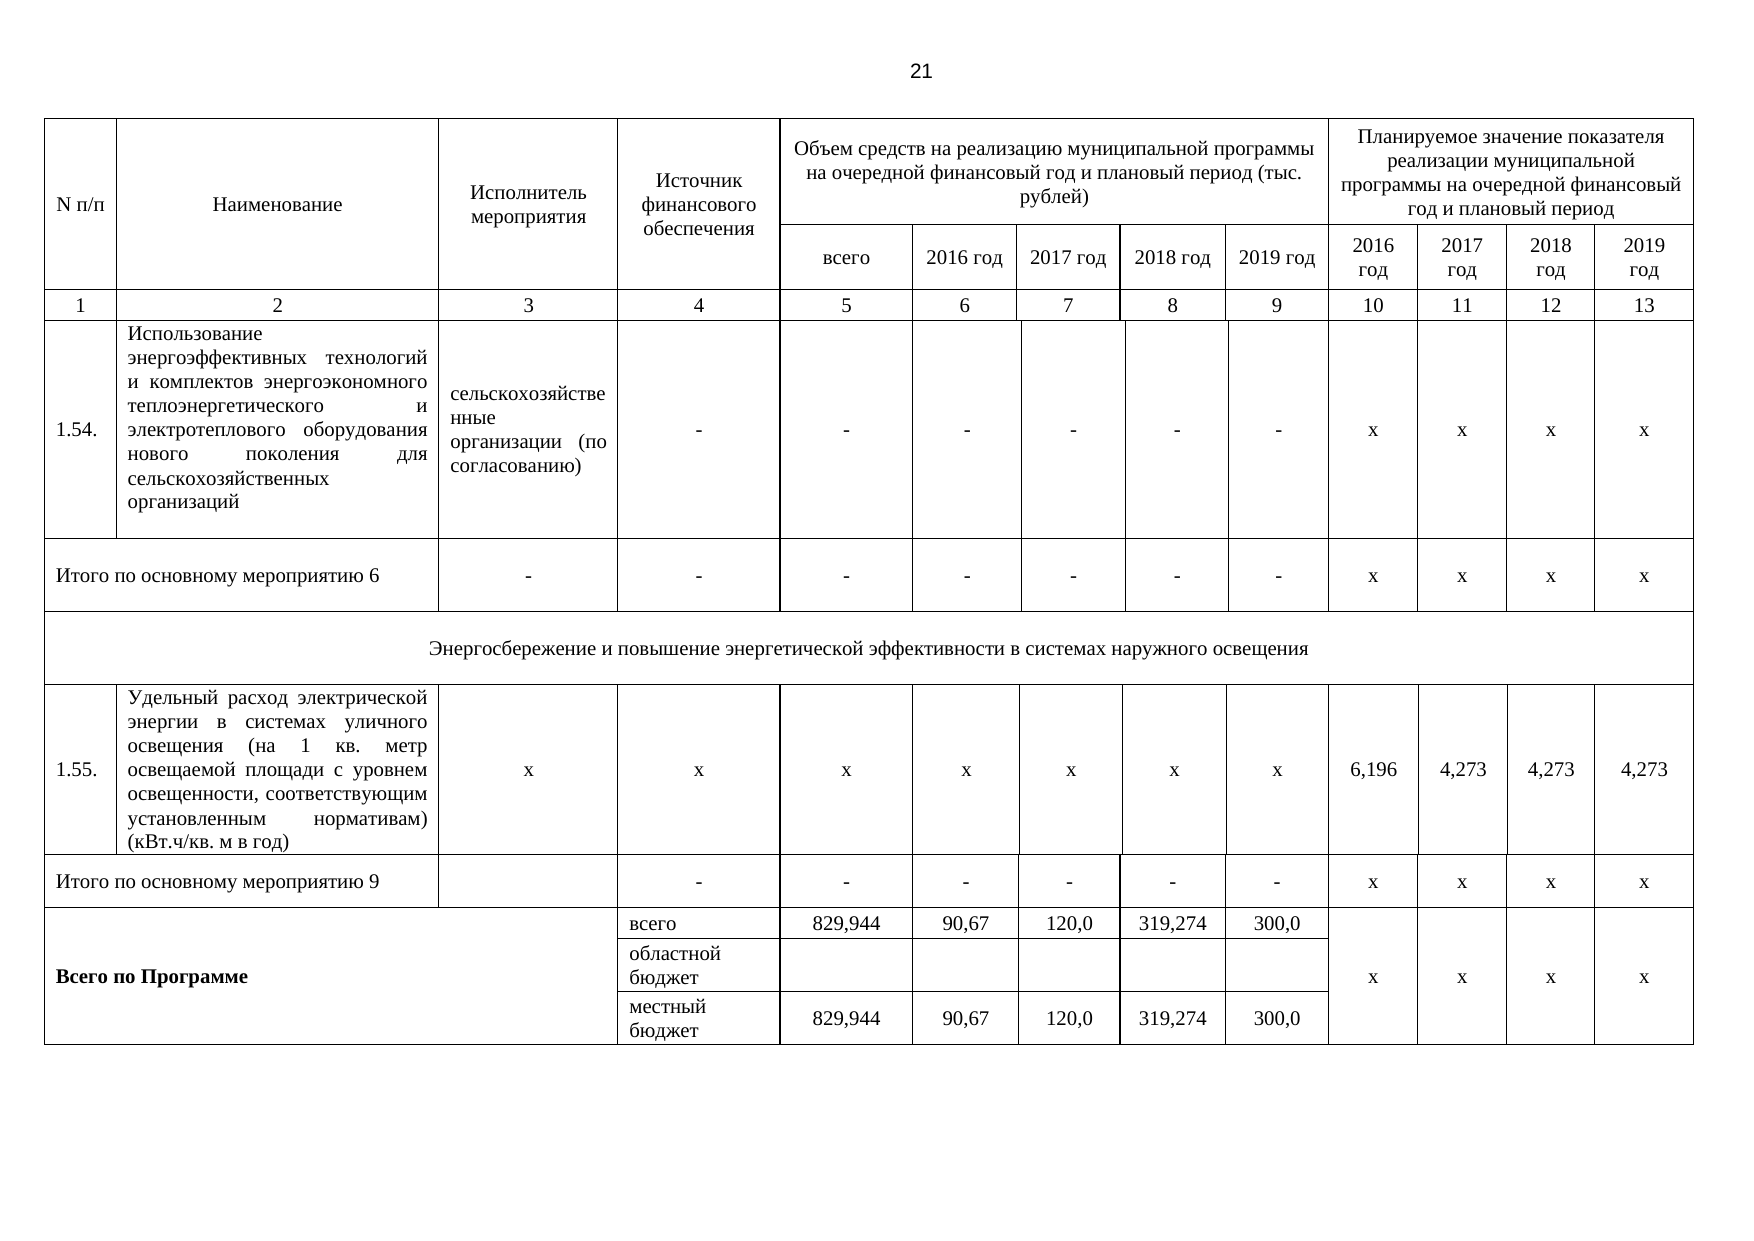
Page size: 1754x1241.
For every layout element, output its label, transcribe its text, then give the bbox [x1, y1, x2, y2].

table_cell Энергосбережение и повышение энергетической эффективности в системах наружного освещения [45, 612, 1693, 684]
table_cell x [1329, 855, 1417, 907]
table_cell x [1123, 685, 1226, 853]
table_cell 9 [1226, 290, 1328, 320]
table_cell - [913, 855, 1018, 907]
table_cell x [1507, 855, 1594, 907]
table_cell - [1126, 539, 1228, 611]
table_cell 13 [1595, 290, 1693, 320]
table_cell 4,273 [1595, 685, 1693, 853]
table_cell 120,0 [1019, 992, 1119, 1044]
table_cell 90,67 [913, 908, 1018, 938]
table_cell x [1329, 321, 1417, 538]
table_header Объем средств на реализацию муниципальной программы на очередной финансовый год и плановый период (тыс. рублей) [781, 119, 1328, 224]
table_cell - [618, 539, 779, 611]
table_cell - [1121, 855, 1225, 907]
table_cell всего [781, 225, 912, 289]
table_cell x [1595, 908, 1693, 1044]
table_cell x [1418, 539, 1506, 611]
table_cell Всего по Программе [45, 908, 617, 1044]
table_cell Итого по основному мероприятию 9 [45, 855, 438, 907]
table_cell x [913, 685, 1019, 853]
table_cell - [913, 539, 1021, 611]
table_header Источник финансового обеспечения [618, 119, 779, 289]
table_cell 4,273 [1508, 685, 1594, 853]
table_cell 90,67 [913, 992, 1018, 1044]
table_cell x [1507, 539, 1594, 611]
table_cell x [618, 685, 779, 853]
table_cell - [1126, 321, 1228, 538]
table_cell - [781, 855, 912, 907]
table_cell 319,274 [1121, 908, 1225, 938]
table_cell 2016 год [1329, 225, 1417, 289]
table_cell [781, 939, 912, 991]
table_cell x [1418, 908, 1506, 1044]
table_cell x [1329, 908, 1417, 1044]
table_cell x [1418, 855, 1506, 907]
table_cell 2019 год [1226, 225, 1328, 289]
table_cell - [1022, 321, 1125, 538]
table_header Планируемое значение показателя реализации муниципальной программы на очередной финансовый год и плановый период [1329, 119, 1693, 224]
table_cell 1.54. [45, 321, 116, 538]
table_cell 10 [1329, 290, 1417, 320]
table_cell 5 [781, 290, 912, 320]
table_cell всего [618, 908, 779, 938]
table_cell x [1418, 321, 1506, 538]
table_cell [913, 939, 1018, 991]
table_cell - [781, 539, 912, 611]
table_cell 300,0 [1226, 908, 1328, 938]
table_cell 12 [1507, 290, 1594, 320]
table_cell - [1226, 855, 1328, 907]
table_cell областной бюджет [618, 939, 779, 991]
table_cell 3 [439, 290, 617, 320]
table_cell 2017 год [1017, 225, 1119, 289]
table_cell 300,0 [1226, 992, 1328, 1044]
table_cell 4 [618, 290, 779, 320]
table_cell Удельный расход электрической энергии в системах уличного освещения (на 1 кв. метр освещаемой площади с уровнем освещенности, соответствующим установленным нормативам) (кВт.ч/кв. м в год) [117, 685, 438, 853]
table_cell 8 [1121, 290, 1225, 320]
table_cell 2016 год [913, 225, 1016, 289]
table_cell 2019 год [1595, 225, 1693, 289]
table_cell Итого по основному мероприятию 6 [45, 539, 438, 611]
table_cell x [1595, 321, 1693, 538]
table_cell 1 [45, 290, 116, 320]
table_cell - [1229, 321, 1328, 538]
table_cell [1226, 939, 1328, 991]
table_cell - [1229, 539, 1328, 611]
table_cell 2 [117, 290, 438, 320]
table_cell - [913, 321, 1021, 538]
table_cell [1121, 939, 1225, 991]
table_cell x [1020, 685, 1122, 853]
table_cell 829,944 [781, 992, 912, 1044]
table_cell 6,196 [1329, 685, 1418, 853]
table_cell - [439, 539, 617, 611]
table_cell 319,274 [1121, 992, 1225, 1044]
table_cell x [1507, 321, 1594, 538]
table_cell 1.55. [45, 685, 116, 853]
table_cell x [1595, 539, 1693, 611]
table_header Исполнитель мероприятия [439, 119, 617, 289]
table_header Наименование [117, 119, 438, 289]
table_cell [439, 855, 617, 907]
table_cell x [781, 685, 912, 853]
table_cell Использование энергоэффективных технологий и комплектов энергоэкономного теплоэнергетического и электротеплового оборудования нового поколения для сельскохозяйственных организаций [117, 321, 438, 538]
table_cell - [1019, 855, 1119, 907]
table_cell x [1227, 685, 1328, 853]
table_cell - [1022, 539, 1125, 611]
table_cell x [1507, 908, 1594, 1044]
table_header N п/п [45, 119, 116, 289]
table_cell 6 [913, 290, 1016, 320]
table_cell x [439, 685, 617, 853]
table_cell - [618, 855, 779, 907]
table_cell 11 [1418, 290, 1506, 320]
table_cell сельскохозяйственные организации (по согласованию) [439, 321, 617, 538]
table_cell 4,273 [1419, 685, 1507, 853]
table_cell x [1329, 539, 1417, 611]
table_cell - [781, 321, 912, 538]
table_cell 829,944 [781, 908, 912, 938]
table_cell [1019, 939, 1119, 991]
table_cell 2017 год [1418, 225, 1506, 289]
table_cell местный бюджет [618, 992, 779, 1044]
table_cell x [1595, 855, 1693, 907]
table_cell 2018 год [1507, 225, 1594, 289]
table_cell 7 [1017, 290, 1119, 320]
table_cell - [618, 321, 779, 538]
table_cell 120,0 [1019, 908, 1119, 938]
table_cell 2018 год [1121, 225, 1225, 289]
